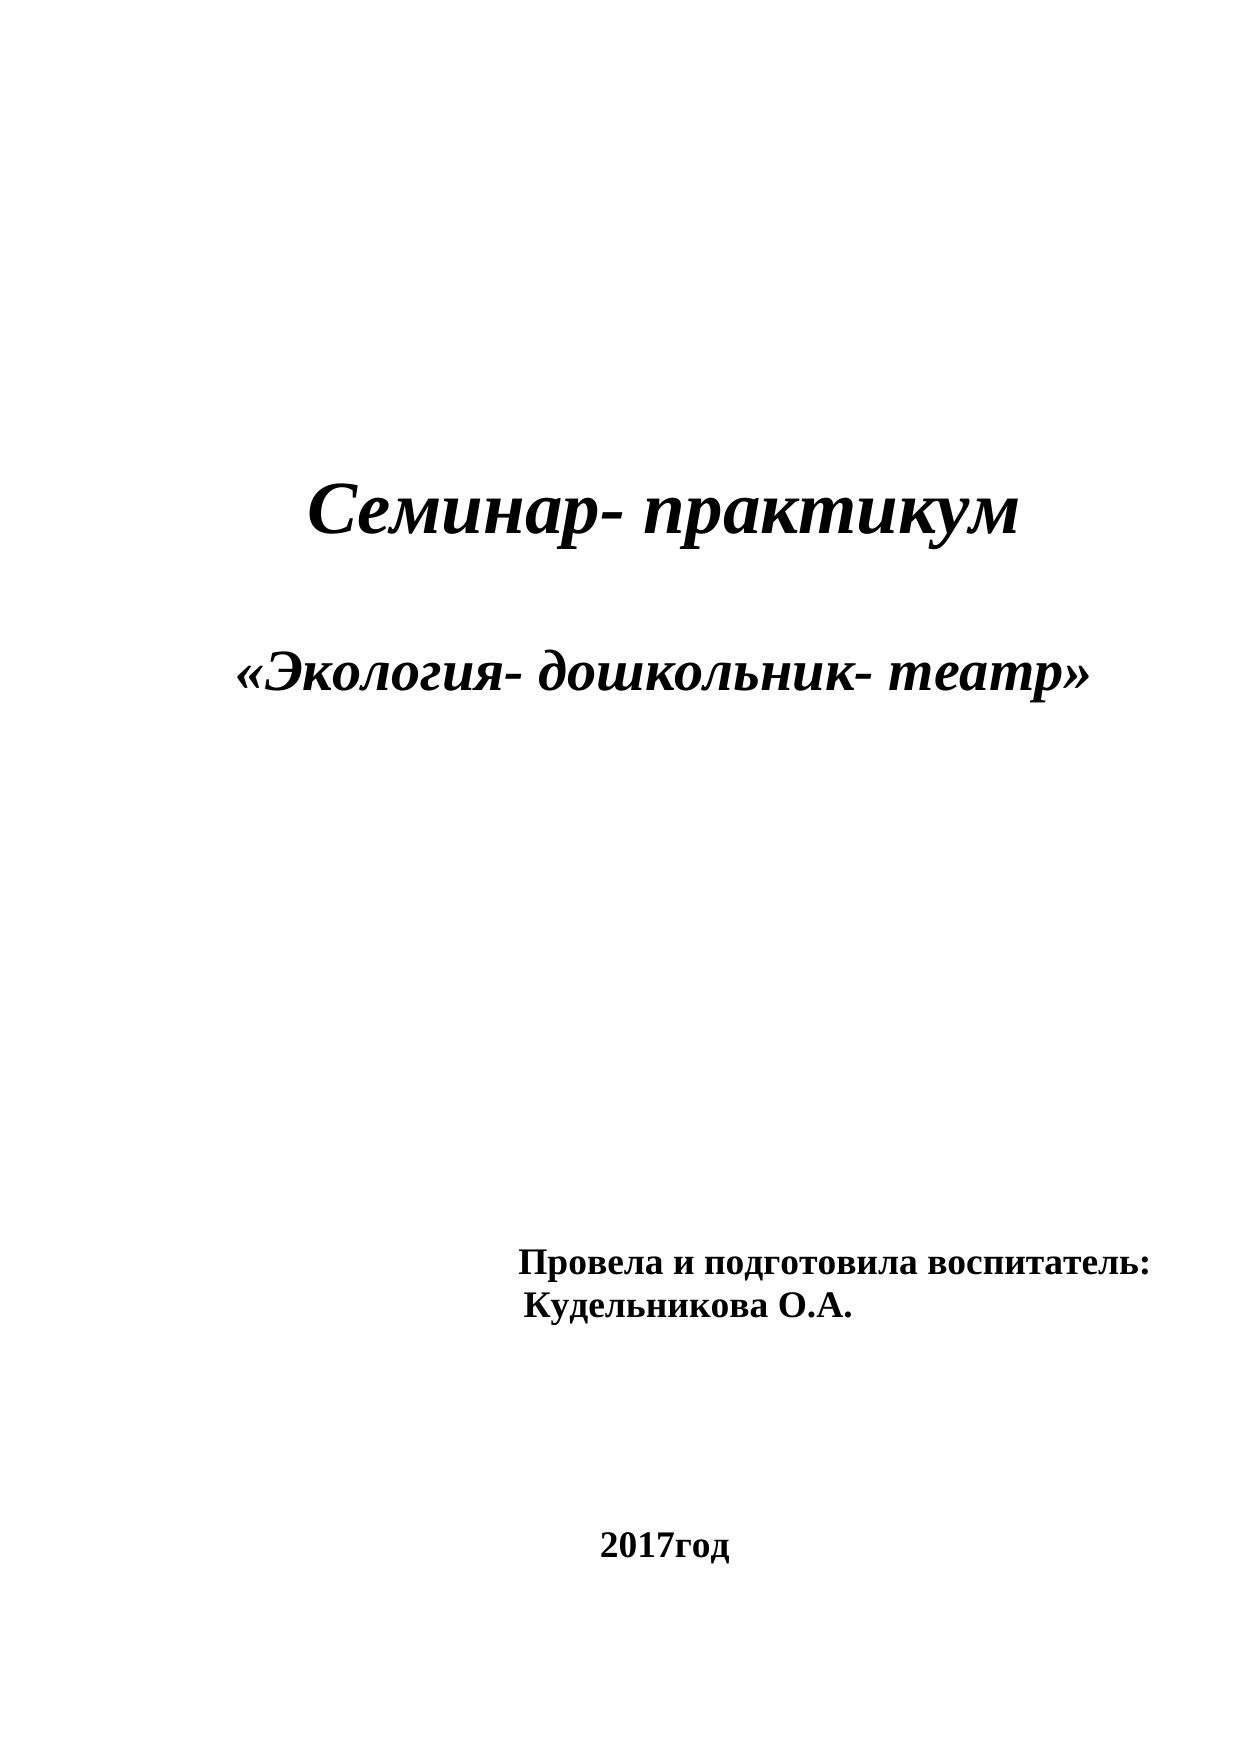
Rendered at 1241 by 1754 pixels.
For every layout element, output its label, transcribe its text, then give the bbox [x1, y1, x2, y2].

text Кудельникова О.А. [177, 1282, 1152, 1326]
text «Экология- дошкольник- театр» [177, 636, 1152, 703]
text Семинар- практикум [177, 463, 1152, 549]
text Провела и подготовила воспитатель: [177, 1239, 1152, 1282]
text 2017год [177, 1522, 1152, 1565]
